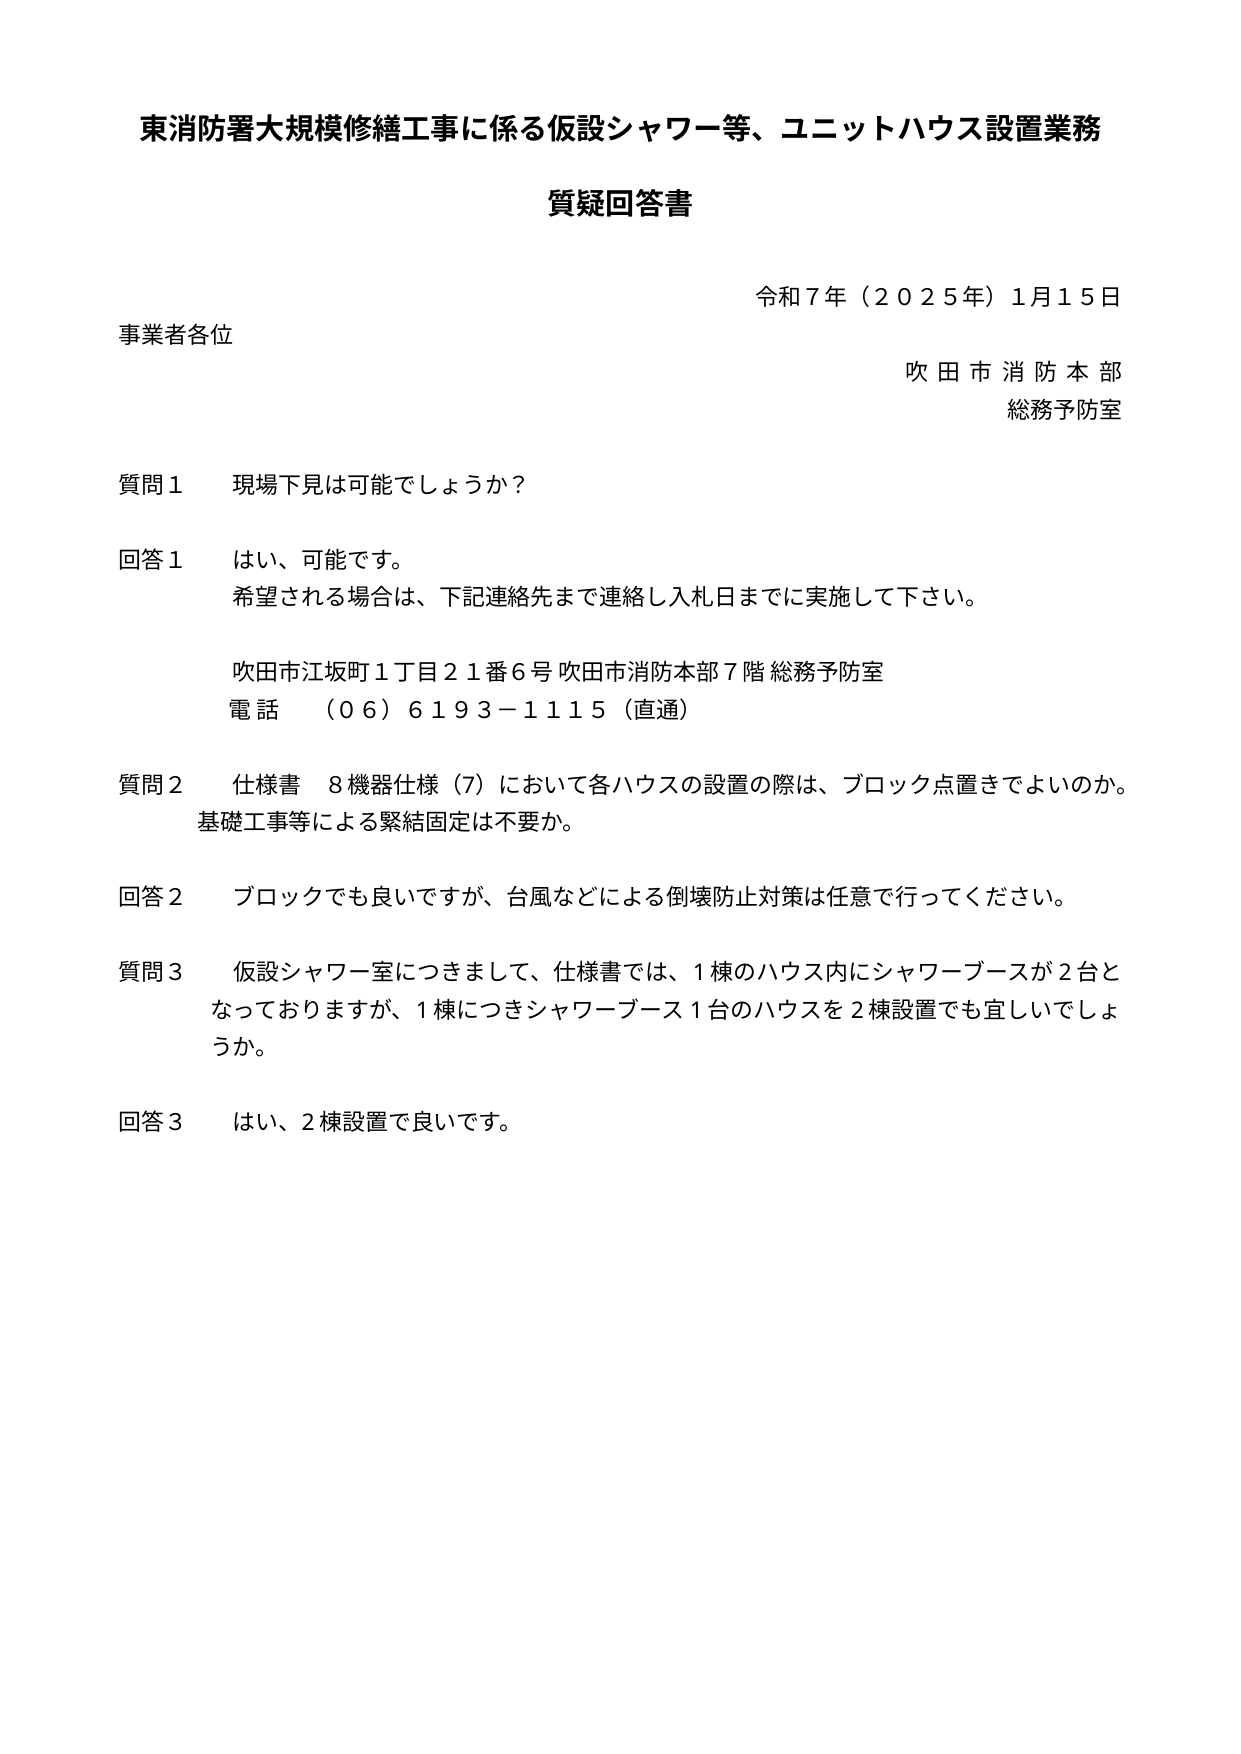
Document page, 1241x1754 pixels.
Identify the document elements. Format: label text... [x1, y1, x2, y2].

text 質問２ 仕様書 ８機器仕様（7）において各ハウスの設置の際は、ブロック点置きでよいのか。 [118, 764, 1122, 802]
text 電 話 （０６）６１９３－１１１５（直通） [206, 689, 1122, 727]
text 質問３ 仮設シャワー室につきまして、仕様書では、1棟のハウス内にシャワーブースが2台となっておりますが、1棟につきシャワーブース1台のハウスを2棟設置でも宜しいでしょうか。 [118, 952, 1122, 1064]
text 質問１ 現場下見は可能でしょうか？ [118, 464, 1122, 502]
text 吹田市江坂町１丁目２１番６号 吹田市消防本部７階 総務予防室 [118, 652, 1122, 689]
text 回答２ ブロックでも良いですが、台風などによる倒壊防止対策は任意で行ってください。 [118, 877, 1122, 914]
text 事業者各位 [118, 314, 1122, 352]
text 回答１ はい、可能です。 [118, 539, 1122, 577]
text 質疑回答書 [118, 164, 1122, 239]
text 令和７年（２０２５年）１月１５日 [118, 277, 1122, 314]
text 基礎工事等による緊結固定は不要か。 [118, 802, 1122, 839]
text 総務予防室 [118, 389, 1122, 427]
text 東消防署大規模修繕工事に係る仮設シャワー等、ユニットハウス設置業務 [118, 89, 1122, 164]
text 吹田市消防本部 [118, 352, 1122, 389]
text 希望される場合は、下記連絡先まで連絡し入札日までに実施して下さい。 [118, 577, 1122, 614]
text 回答３ はい、2棟設置で良いです。 [118, 1102, 1122, 1139]
